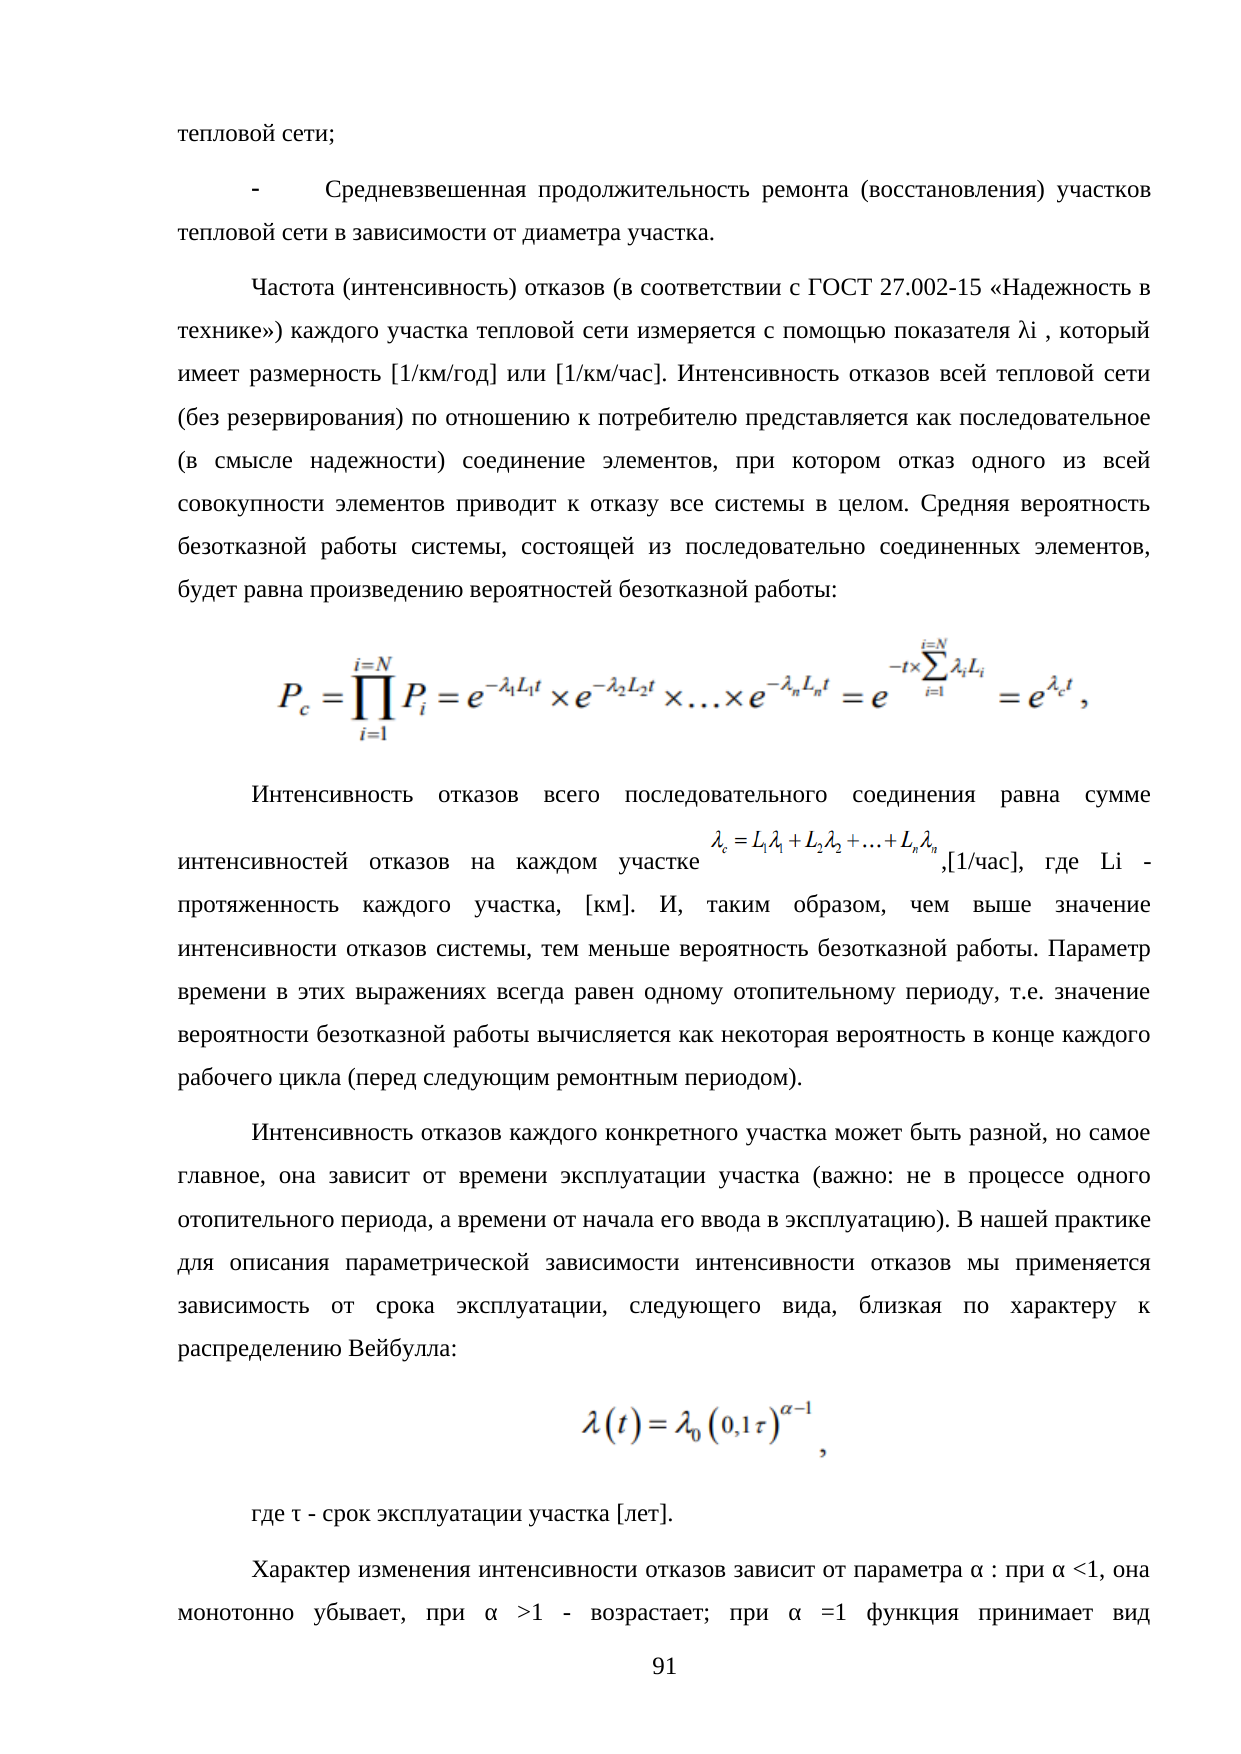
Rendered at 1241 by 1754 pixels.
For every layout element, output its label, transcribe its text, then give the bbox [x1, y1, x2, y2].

text где τ - срок эксплуатации участка [лет]. [177, 1498, 1152, 1527]
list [177, 118, 1152, 147]
picture [251, 627, 1145, 753]
text Интенсивность отказов всего последовательного соединения равна сумме интенсивностей отказов на каждом участке,[1/час], где Li - протяженность каждого участка, [км]. И, таким образом, чем выше значение интенсивности отказов системы, тем меньше вероятность безотказной работы. Параметр времени в этих выражениях всегда равен одному отопительному периоду, т.е. значение вероятности безотказной работы вычисляется как некоторая вероятность в конце каждого рабочего цикла (перед следующим ремонтным периодом). [177, 779, 1152, 1091]
picture [546, 1388, 857, 1472]
list Средневзвешенная продолжительность ремонта (восстановления) участков тепловой сети в зависимости от диаметра участка. [177, 174, 1152, 246]
text Частота (интенсивность) отказов (в соответствии с ГОСТ 27.002-15 «Надежность в технике») каждого участка тепловой сети измеряется с помощью показателя λi , который имеет размерность [1/км/год] или [1/км/час]. Интенсивность отказов всей тепловой сети (без резервирования) по отношению к потребителю представляется как последовательное (в смысле надежности) соединение элементов, при котором отказ одного из всей совокупности элементов приводит к отказу все системы в целом. Средняя вероятность безотказной работы системы, состоящей из последовательно соединенных элементов, будет равна произведению вероятностей безотказной работы: [177, 272, 1152, 603]
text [177, 1554, 1152, 1626]
picture [700, 822, 941, 870]
text Интенсивность отказов каждого конкретного участка может быть разной, но самое главное, она зависит от времени эксплуатации участка (важно: не в процессе одного отопительного периода, а времени от начала его ввода в эксплуатацию). В нашей практике для описания параметрической зависимости интенсивности отказов мы применяется зависимость от срока эксплуатации, следующего вида, близкая по характеру к распределению Вейбулла: [177, 1117, 1152, 1362]
